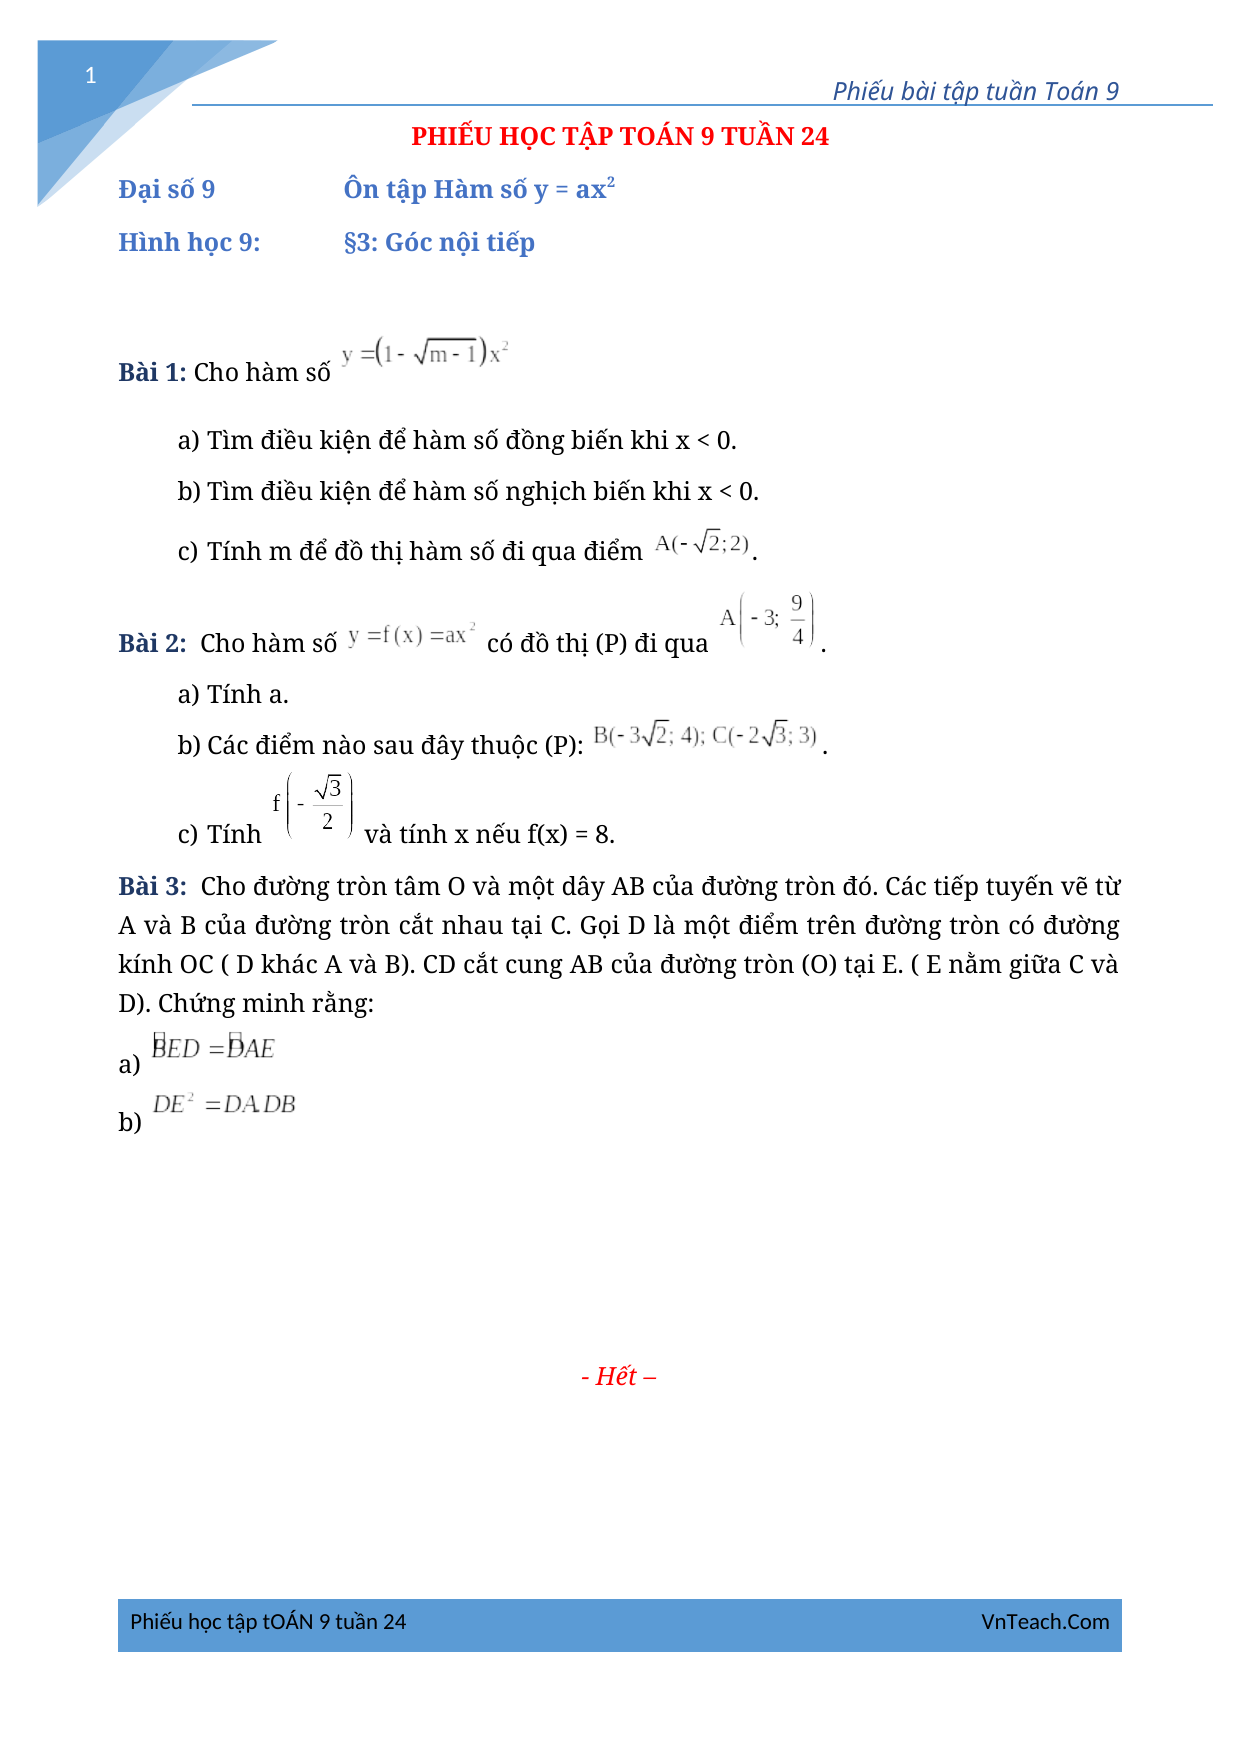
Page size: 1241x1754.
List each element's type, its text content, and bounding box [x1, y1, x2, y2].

text Hình học 9: §3: Góc nội tiếp [118, 225, 1122, 259]
list Tính m để đồ thị hàm số đi qua điểm . [177, 525, 1122, 568]
text Đại số 9 Ôn tập Hàm số y = ax2 [118, 172, 1122, 206]
list Tìm điều kiện để hàm số đồng biến khi x < 0. [177, 423, 1122, 457]
list Tính và tính x nếu f(x) = 8. [177, 767, 1122, 851]
text Bài 1: Cho hàm số [118, 332, 1122, 389]
list Tìm điều kiện để hàm số nghịch biến khi x < 0. [177, 474, 1122, 508]
text - Hết – [118, 1359, 1122, 1393]
picture [37, 40, 279, 209]
text Bài 3: Cho đường tròn tâm O và một dây AB của đường tròn đó. Các tiếp tuyến vẽ từ A và B của đường tròn cắt nhau tại C. Gọi D là một điểm trên đường tròn có đường kính OC ( D khác A và B). CD cắt cung AB của đường tròn (O) tại E. ( E nằm giữa C và D). Chứng minh rằng: [118, 869, 1122, 1020]
list a) [118, 1025, 1122, 1081]
list Tính a. [177, 677, 1122, 711]
text PHIẾU HỌC TẬP TOÁN 9 TUẦN 24 [118, 118, 1122, 152]
text Bài 2: Cho hàm số có đồ thị (P) đi qua . [118, 585, 1122, 659]
list Các điểm nào sau đây thuộc (P): . [177, 716, 1122, 762]
list b) [118, 1086, 1122, 1139]
